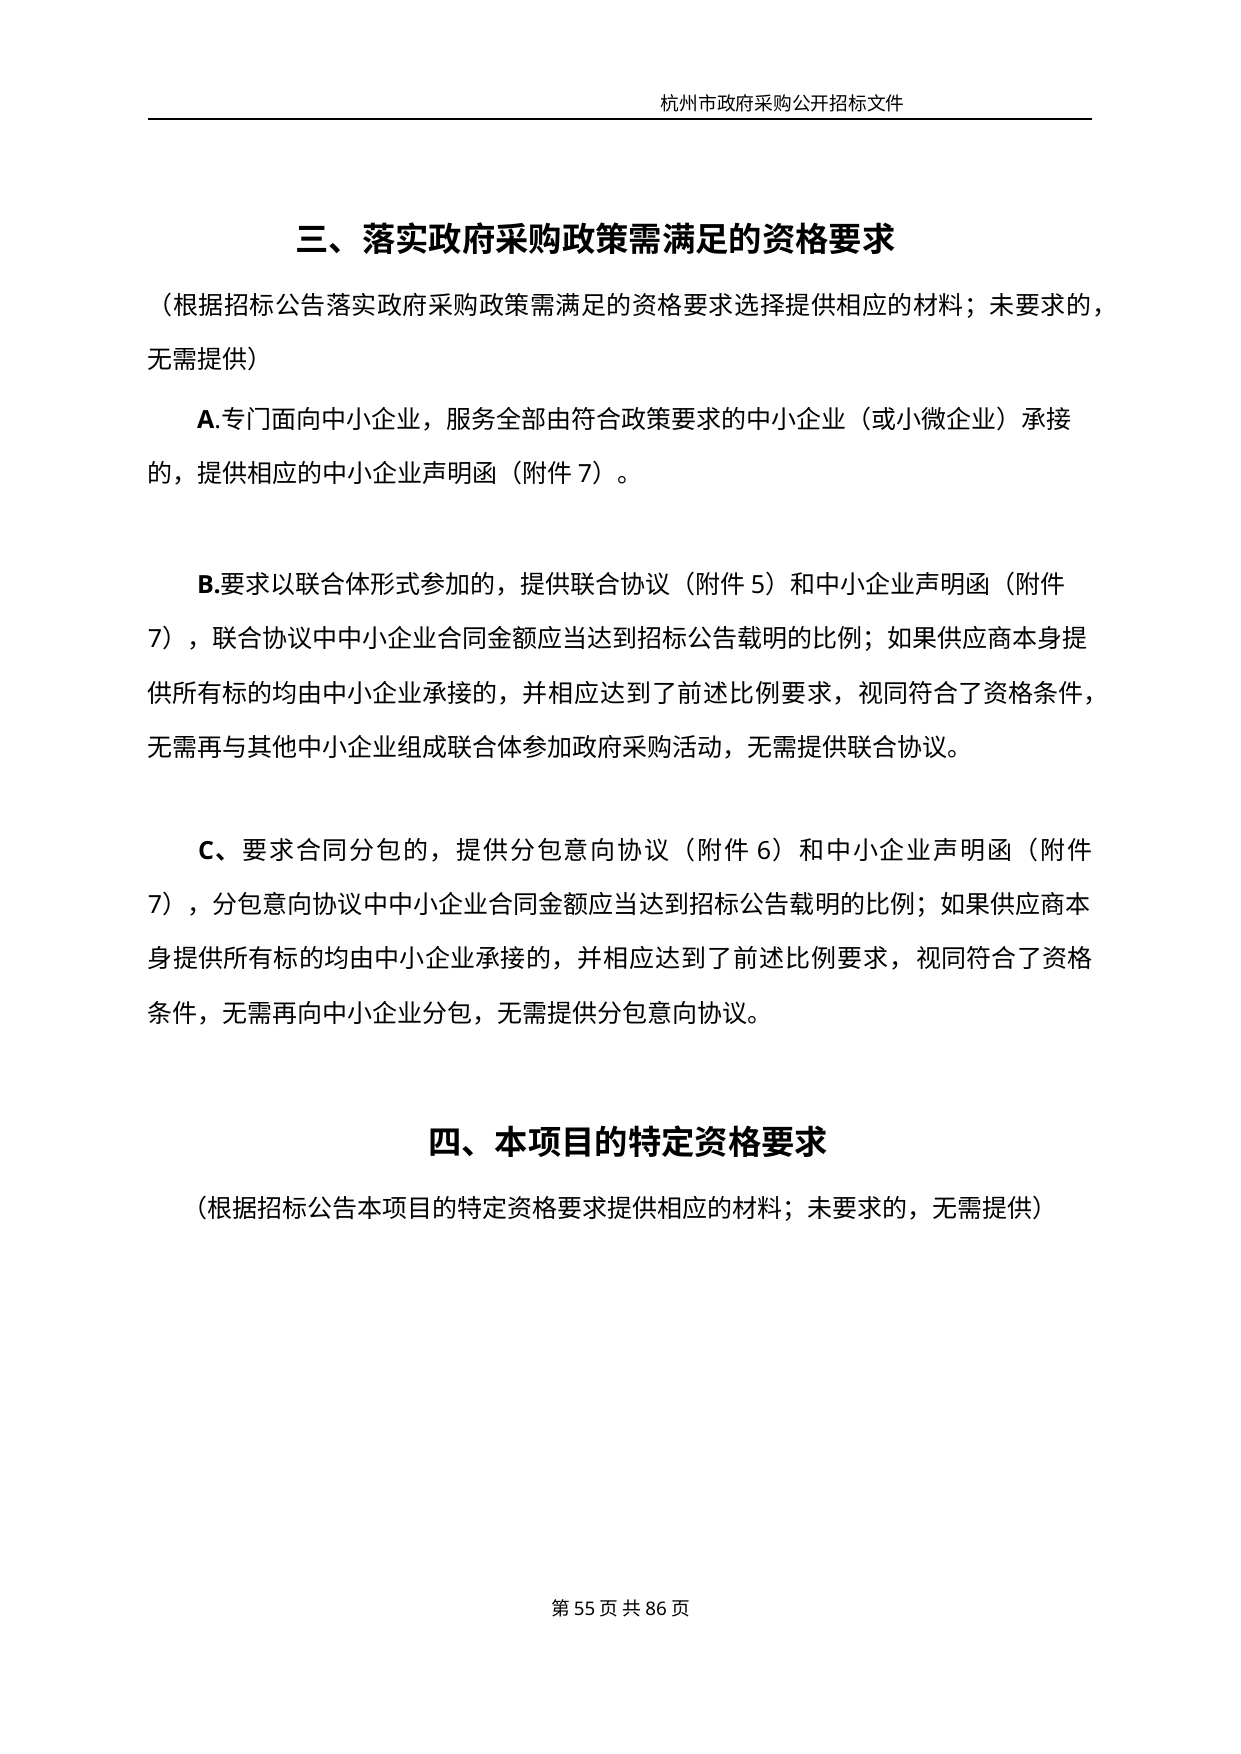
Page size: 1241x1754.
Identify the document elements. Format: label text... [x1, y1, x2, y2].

text A.专门面向中小企业，服务全部由符合政策要求的中小企业（或小微企业）承接的，提供相应的中小企业声明函（附件7）。 [148, 399, 1092, 490]
text 四、本项目的特定资格要求 [163, 1116, 1092, 1164]
text 三、落实政府采购政策需满足的资格要求 [148, 213, 1042, 261]
text （根据招标公告落实政府采购政策需满足的资格要求选择提供相应的材料；未要求的，无需提供） [148, 285, 1092, 376]
text C、要求合同分包的，提供分包意向协议（附件6）和中小企业声明函（附件7），分包意向协议中中小企业合同金额应当达到招标公告载明的比例；如果供应商本身提供所有标的均由中小企业承接的，并相应达到了前述比例要求，视同符合了资格条件，无需再向中小企业分包，无需提供分包意向协议。 [148, 830, 1092, 1029]
text B.要求以联合体形式参加的，提供联合协议（附件5）和中小企业声明函（附件7），联合协议中中小企业合同金额应当达到招标公告载明的比例；如果供应商本身提供所有标的均由中小企业承接的，并相应达到了前述比例要求，视同符合了资格条件，无需再与其他中小企业组成联合体参加政府采购活动，无需提供联合协议。 [148, 564, 1092, 764]
text （根据招标公告本项目的特定资格要求提供相应的材料；未要求的，无需提供） [148, 1188, 1092, 1224]
